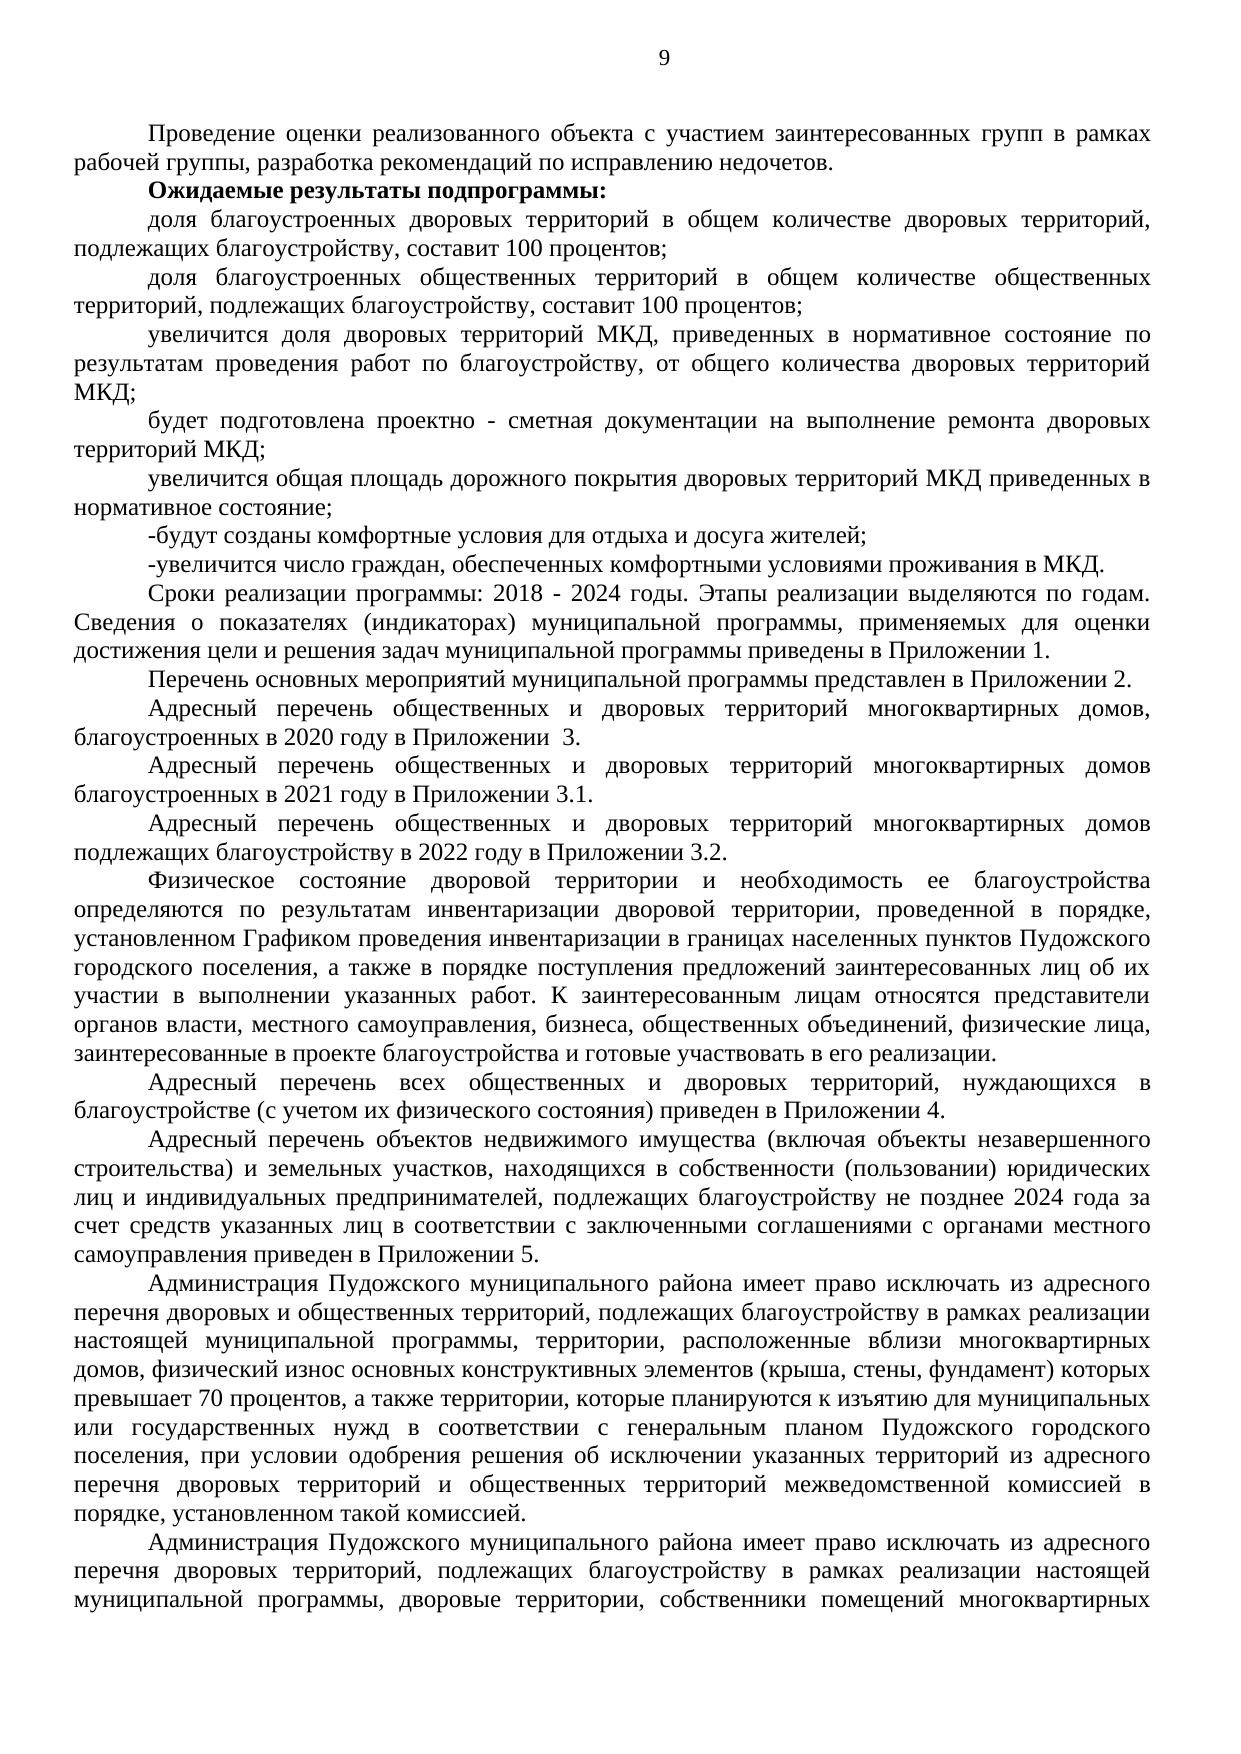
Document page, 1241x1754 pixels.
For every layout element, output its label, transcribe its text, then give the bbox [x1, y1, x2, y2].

text Администрация Пудожского муниципального района имеет право исключать из адресного перечня дворовых и общественных территорий, подлежащих благоустройству в рамках реализации настоящей муниципальной программы, территории, расположенные вблизи многоквартирных домов, физический износ основных конструктивных элементов (крыша, стены, фундамент) которых превышает 70 процентов, а также территории, которые планируются к изъятию для муниципальных или государственных нужд в соответствии с генеральным планом Пудожского городского поселения, при условии одобрения решения об исключении указанных территорий из адресного перечня дворовых территорий и общественных территорий межведомственной комиссией в порядке, установленном такой комиссией. [74, 1268, 1152, 1527]
text увеличится общая площадь дорожного покрытия дворовых территорий МКД приведенных в нормативное состояние; [74, 463, 1152, 521]
text -будут созданы комфортные условия для отдыха и досуга жителей; [74, 521, 1152, 549]
text Ожидаемые результаты подпрограммы: [74, 176, 1152, 204]
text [74, 1527, 1152, 1613]
text Адресный перечень общественных и дворовых территорий многоквартирных домов подлежащих благоустройству в 2022 году в Приложении 3.2. [74, 808, 1152, 866]
text Адресный перечень общественных и дворовых территорий многоквартирных домов благоустроенных в 2021 году в Приложении 3.1. [74, 751, 1152, 808]
text Физическое состояние дворовой территории и необходимость ее благоустройства определяются по результатам инвентаризации дворовой территории, проведенной в порядке, установленном Графиком проведения инвентаризации в границах населенных пунктов Пудожского городского поселения, а также в порядке поступления предложений заинтересованных лиц об их участии в выполнении указанных работ. К заинтересованным лицам относятся представители органов власти, местного самоуправления, бизнеса, общественных объединений, физические лица, заинтересованные в проекте благоустройства и готовые участвовать в его реализации. [74, 866, 1152, 1067]
text доля благоустроенных дворовых территорий в общем количестве дворовых территорий, подлежащих благоустройству, составит 100 процентов; [74, 204, 1152, 262]
text Адресный перечень общественных и дворовых территорий многоквартирных домов, благоустроенных в 2020 году в Приложении 3. [74, 693, 1152, 751]
text будет подготовлена проектно - сметная документации на выполнение ремонта дворовых территорий МКД; [74, 406, 1152, 463]
text доля благоустроенных общественных территорий в общем количестве общественных территорий, подлежащих благоустройству, составит 100 процентов; [74, 262, 1152, 319]
text Проведение оценки реализованного объекта с участием заинтересованных групп в рамках рабочей группы, разработка рекомендаций по исправлению недочетов. [74, 118, 1152, 176]
text Адресный перечень объектов недвижимого имущества (включая объекты незавершенного строительства) и земельных участков, находящихся в собственности (пользовании) юридических лиц и индивидуальных предпринимателей, подлежащих благоустройству не позднее 2024 года за счет средств указанных лиц в соответствии с заключенными соглашениями с органами местного самоуправления приведен в Приложении 5. [74, 1124, 1152, 1268]
text Сроки реализации программы: 2018 - 2024 годы. Этапы реализации выделяются по годам. Сведения о показателях (индикаторах) муниципальной программы, применяемых для оценки достижения цели и решения задач муниципальной программы приведены в Приложении 1. [74, 578, 1152, 664]
text Адресный перечень всех общественных и дворовых территорий, нуждающихся в благоустройстве (с учетом их физического состояния) приведен в Приложении 4. [74, 1067, 1152, 1124]
text -увеличится число граждан, обеспеченных комфортными условиями проживания в МКД. [74, 549, 1152, 578]
text увеличится доля дворовых территорий МКД, приведенных в нормативное состояние по результатам проведения работ по благоустройству, от общего количества дворовых территорий МКД; [74, 319, 1152, 406]
text Перечень основных мероприятий муниципальной программы представлен в Приложении 2. [74, 664, 1152, 693]
